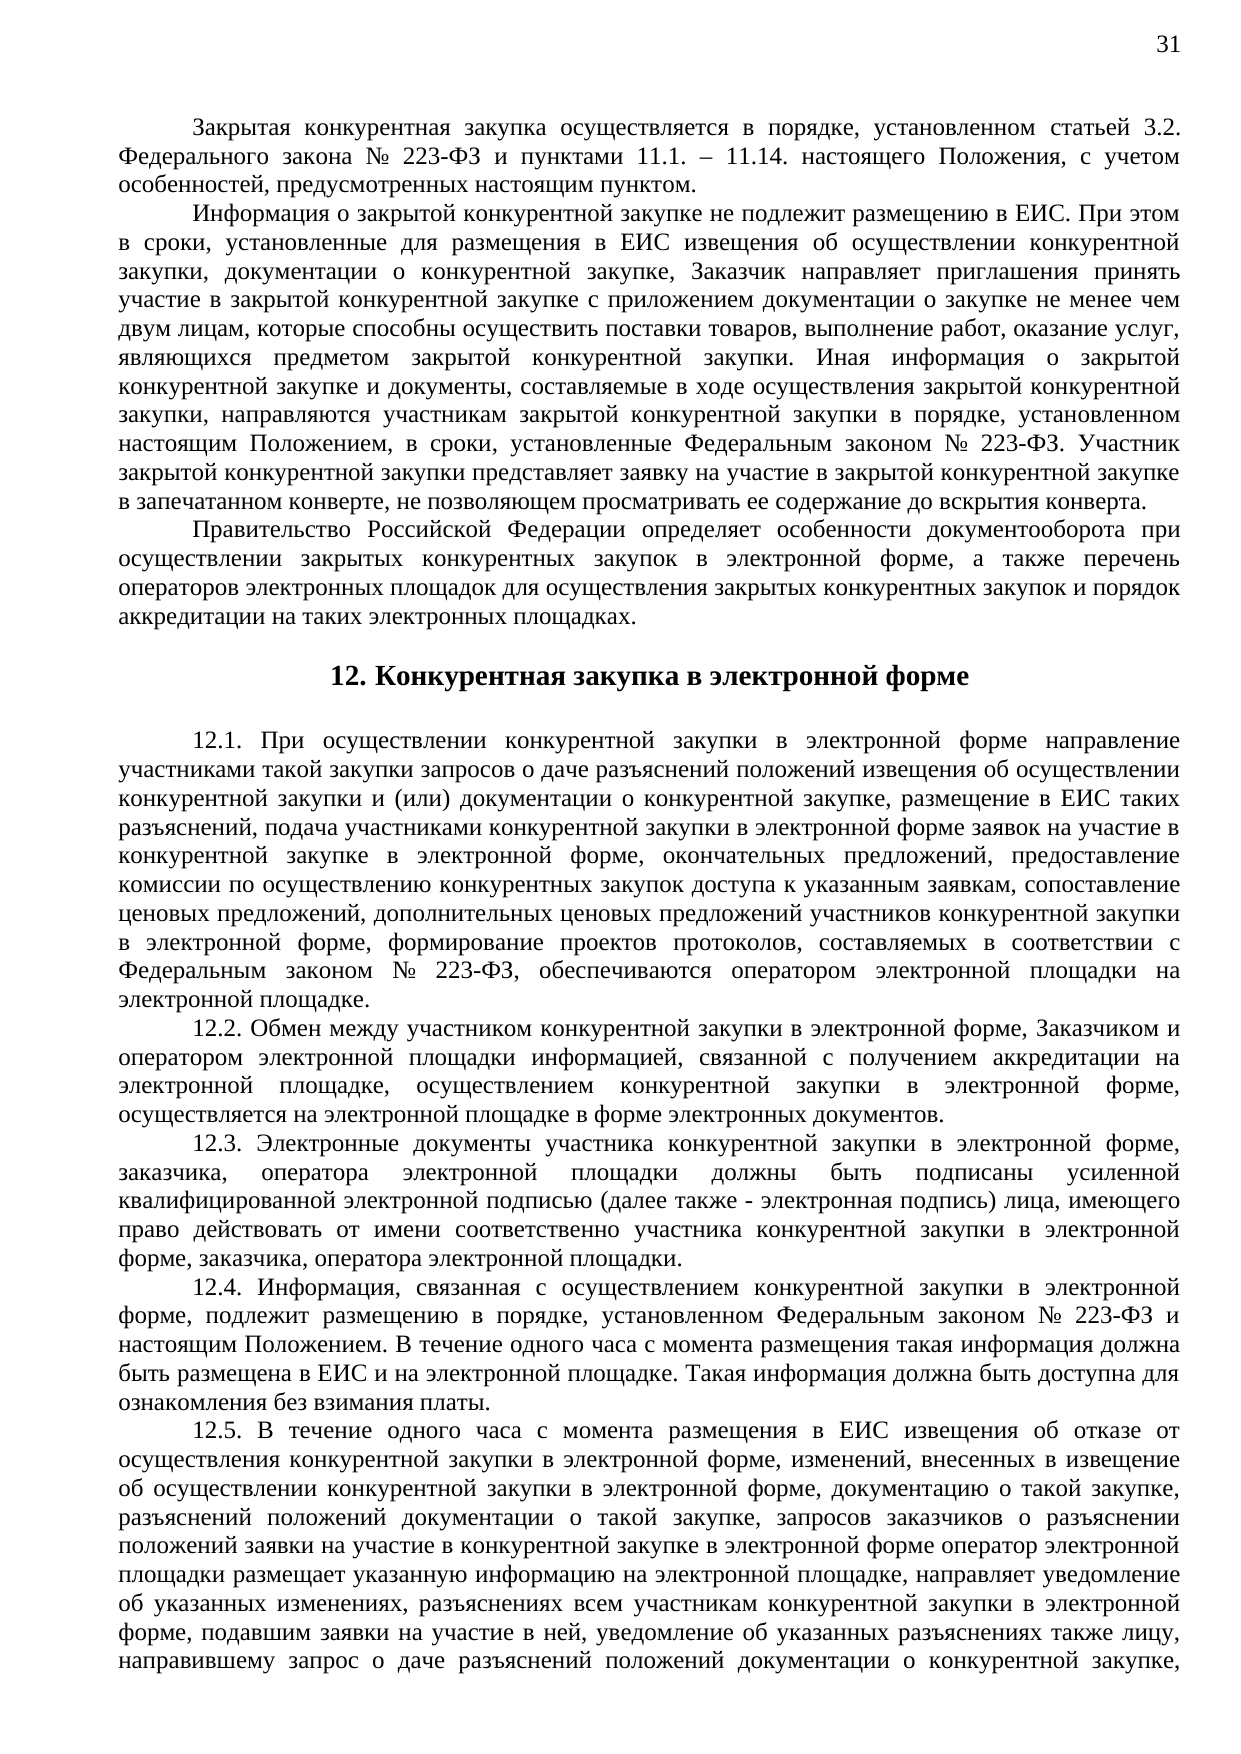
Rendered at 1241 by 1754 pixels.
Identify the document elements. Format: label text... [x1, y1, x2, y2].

list Конкурентная закупка в электронной форме [118, 658, 1181, 692]
text 12.3. Электронные документы участника конкурентной закупки в электронной форме, заказчика, оператора электронной площадки должны быть подписаны усиленной квалифицированной электронной подписью (далее также - электронная подпись) лица, имеющего право действовать от имени соответственно участника конкурентной закупки в электронной форме, заказчика, оператора электронной площадки. [118, 1128, 1181, 1272]
text Правительство Российской Федерации определяет особенности документооборота при осуществлении закрытых конкурентных закупок в электронной форме, а также перечень операторов электронных площадок для осуществления закрытых конкурентных закупок и порядок аккредитации на таких электронных площадках. [118, 514, 1181, 629]
text 12.2. Обмен между участником конкурентной закупки в электронной форме, Заказчиком и оператором электронной площадки информацией, связанной с получением аккредитации на электронной площадке, осуществлением конкурентной закупки в электронной форме, осуществляется на электронной площадке в форме электронных документов. [118, 1013, 1181, 1128]
text Информация о закрытой конкурентной закупке не подлежит размещению в ЕИС. При этом в сроки, установленные для размещения в ЕИС извещения об осуществлении конкурентной закупки, документации о конкурентной закупке, Заказчик направляет приглашения принять участие в закрытой конкурентной закупке с приложением документации о закупке не менее чем двум лицам, которые способны осуществить поставки товаров, выполнение работ, оказание услуг, являющихся предметом закрытой конкурентной закупки. Иная информация о закрытой конкурентной закупке и документы, составляемые в ходе осуществления закрытой конкурентной закупки, направляются участникам закрытой конкурентной закупки в порядке, установленном настоящим Положением, в сроки, установленные Федеральным законом № 223-ФЗ. Участник закрытой конкурентной закупки представляет заявку на участие в закрытой конкурентной закупке в запечатанном конверте, не позволяющем просматривать ее содержание до вскрытия конверта. [118, 198, 1181, 514]
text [118, 1415, 1181, 1674]
text 12.1. При осуществлении конкурентной закупки в электронной форме направление участниками такой закупки запросов о даче разъяснений положений извещения об осуществлении конкурентной закупки и (или) документации о конкурентной закупке, размещение в ЕИС таких разъяснений, подача участниками конкурентной закупки в электронной форме заявок на участие в конкурентной закупке в электронной форме, окончательных предложений, предоставление комиссии по осуществлению конкурентных закупок доступа к указанным заявкам, сопоставление ценовых предложений, дополнительных ценовых предложений участников конкурентной закупки в электронной форме, формирование проектов протоколов, составляемых в соответствии с Федеральным законом № 223-ФЗ, обеспечиваются оператором электронной площадки на электронной площадке. [118, 725, 1181, 1013]
text 12.4. Информация, связанная с осуществлением конкурентной закупки в электронной форме, подлежит размещению в порядке, установленном Федеральным законом № 223-ФЗ и настоящим Положением. В течение одного часа с момента размещения такая информация должна быть размещена в ЕИС и на электронной площадке. Такая информация должна быть доступна для ознакомления без взимания платы. [118, 1272, 1181, 1415]
text Закрытая конкурентная закупка осуществляется в порядке, установленном статьей 3.2. Федерального закона № 223-ФЗ и пунктами 11.1. – 11.14. настоящего Положения, с учетом особенностей, предусмотренных настоящим пунктом. [118, 112, 1181, 198]
